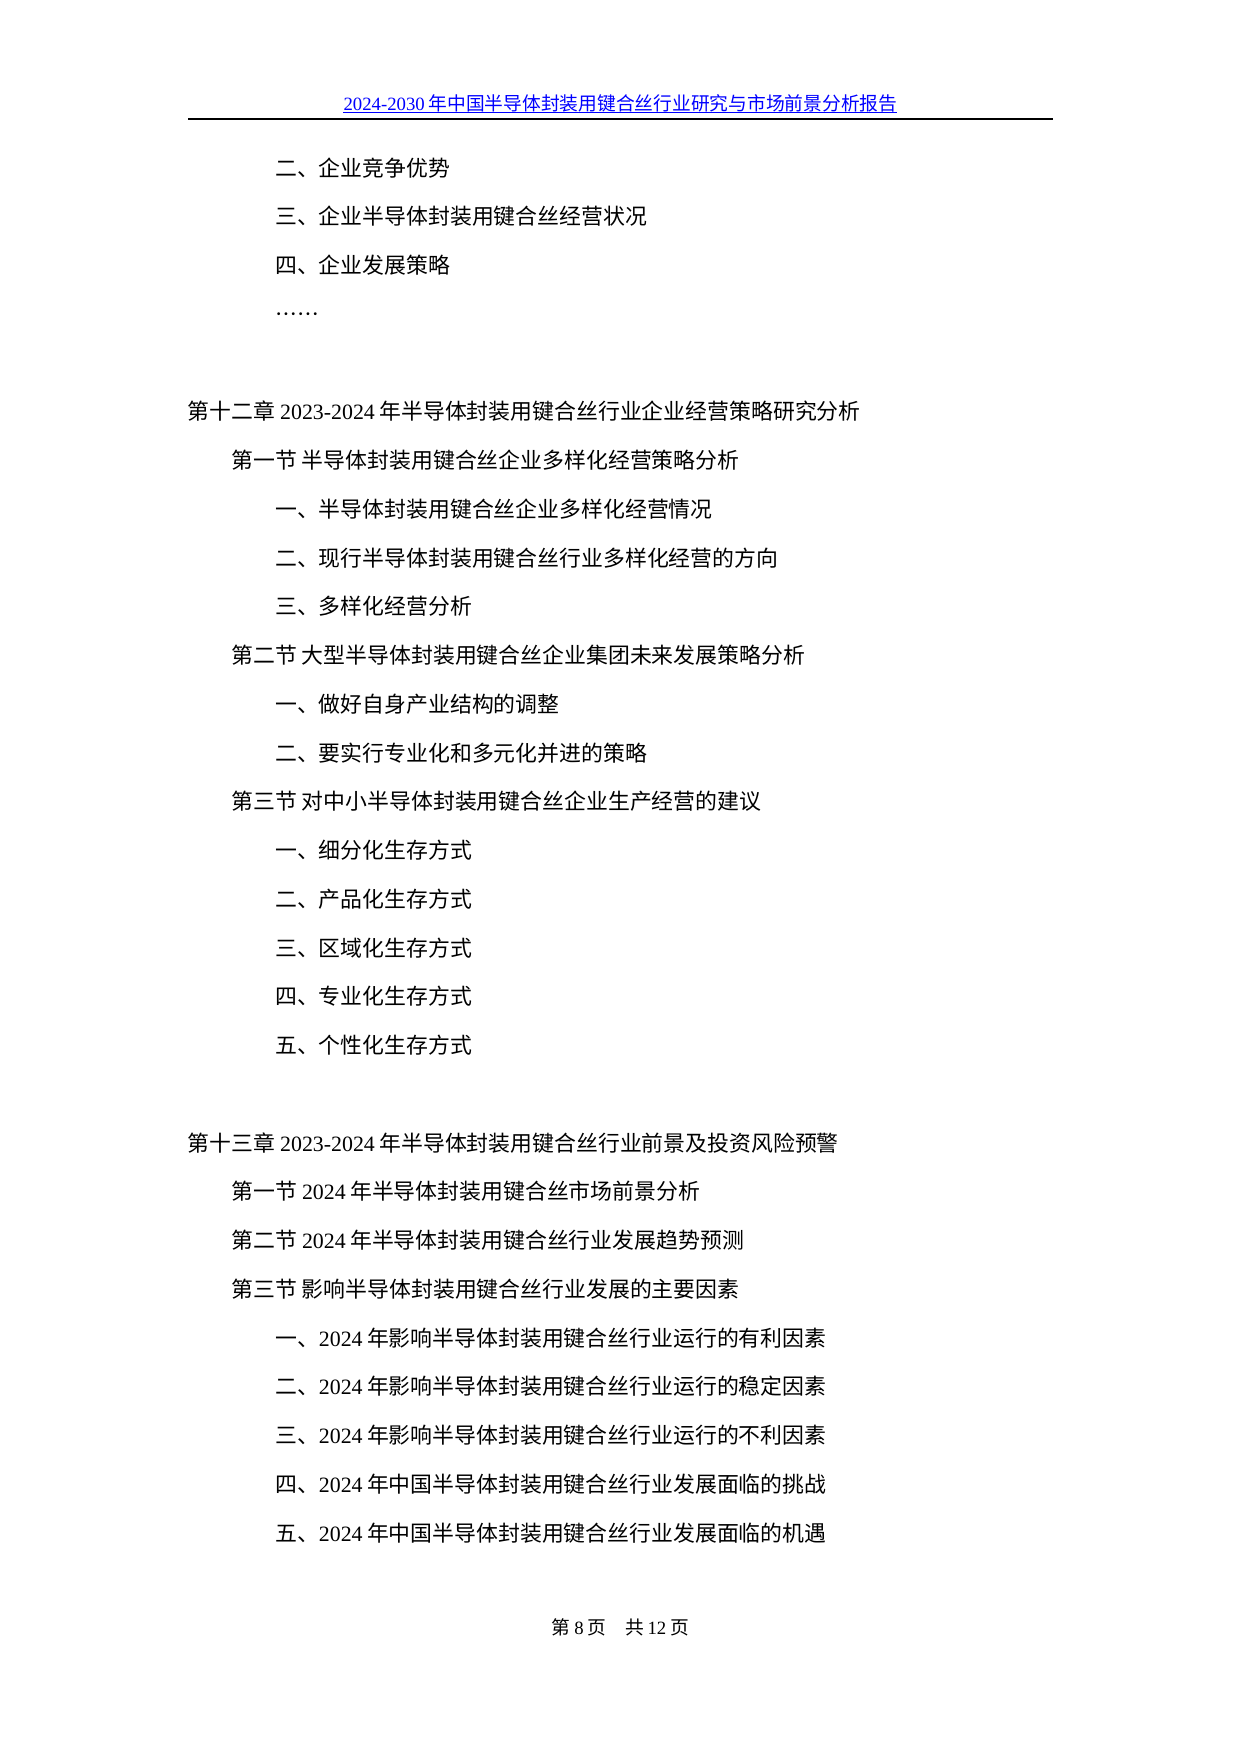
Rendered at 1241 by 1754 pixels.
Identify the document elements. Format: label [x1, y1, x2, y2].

text [187, 150, 1053, 1548]
